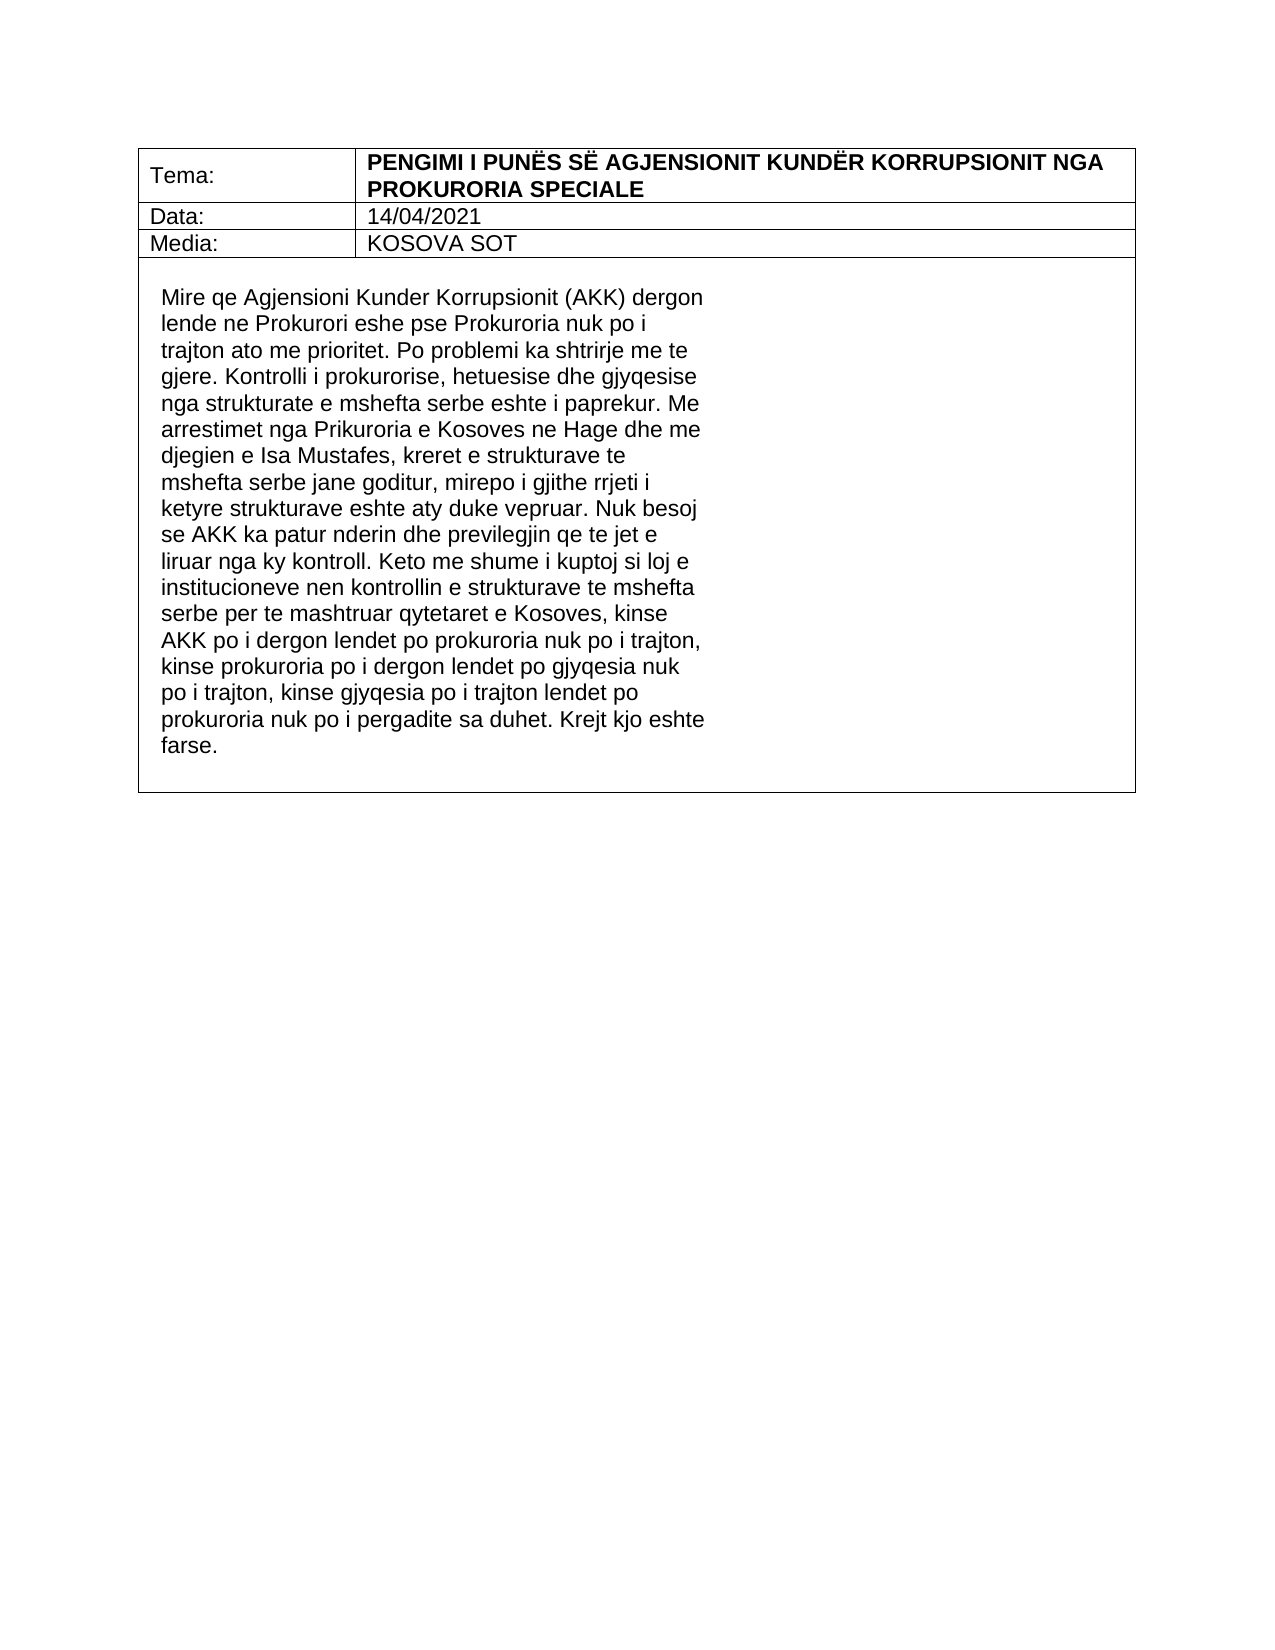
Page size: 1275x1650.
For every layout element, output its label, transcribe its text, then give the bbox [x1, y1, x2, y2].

table_header Tema: [139, 149, 355, 202]
table_cell 14/04/2021 [356, 203, 1135, 229]
table_cell Data: [139, 203, 355, 229]
table_header PENGIMI I PUNЁS SЁ AGJENSIONIT KUNDЁR KORRUPSIONIT NGA PROKURORIA SPECIALE [356, 149, 1135, 202]
table_cell [139, 258, 1135, 792]
table_cell KOSOVA SOT [356, 230, 1135, 257]
table_cell Media: [139, 230, 355, 257]
